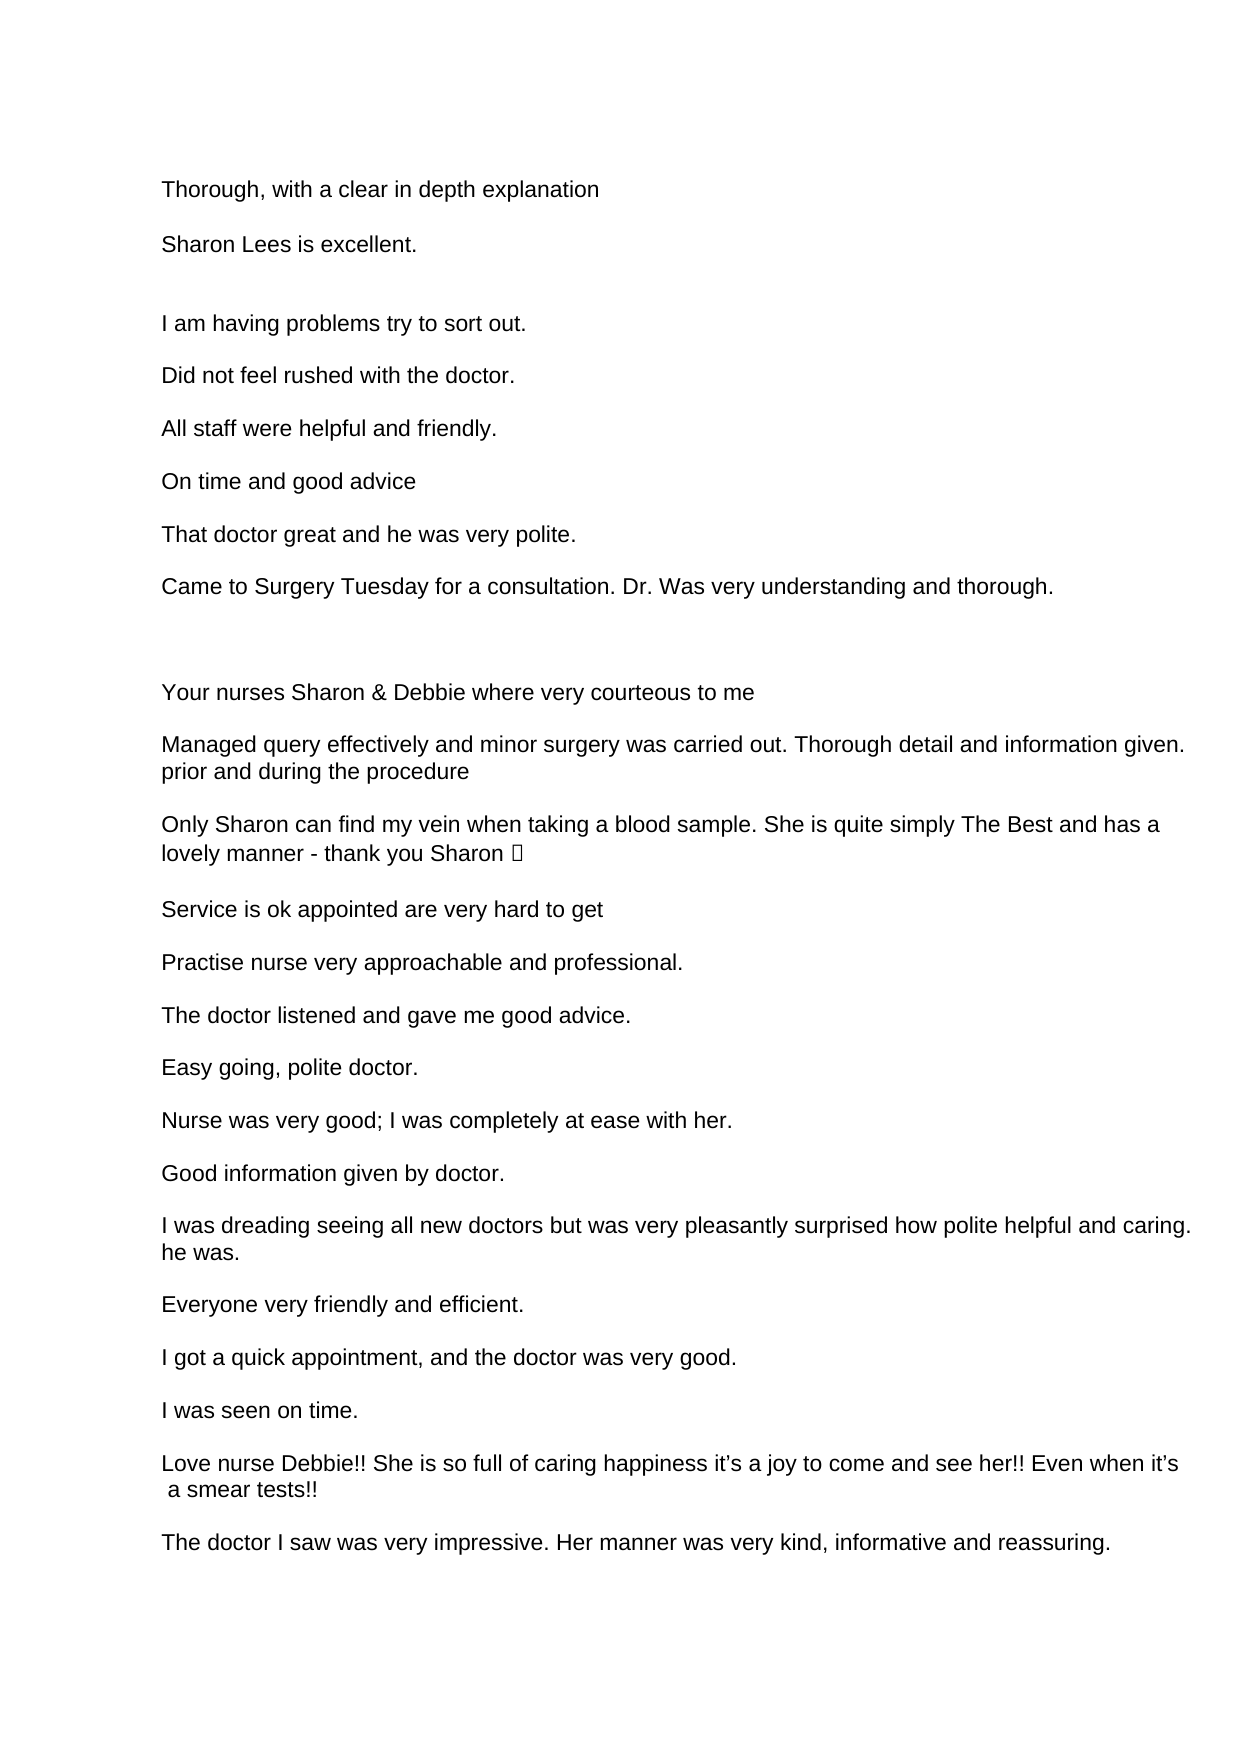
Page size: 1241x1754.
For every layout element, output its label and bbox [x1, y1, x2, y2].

table_header [150, 150, 1240, 1581]
